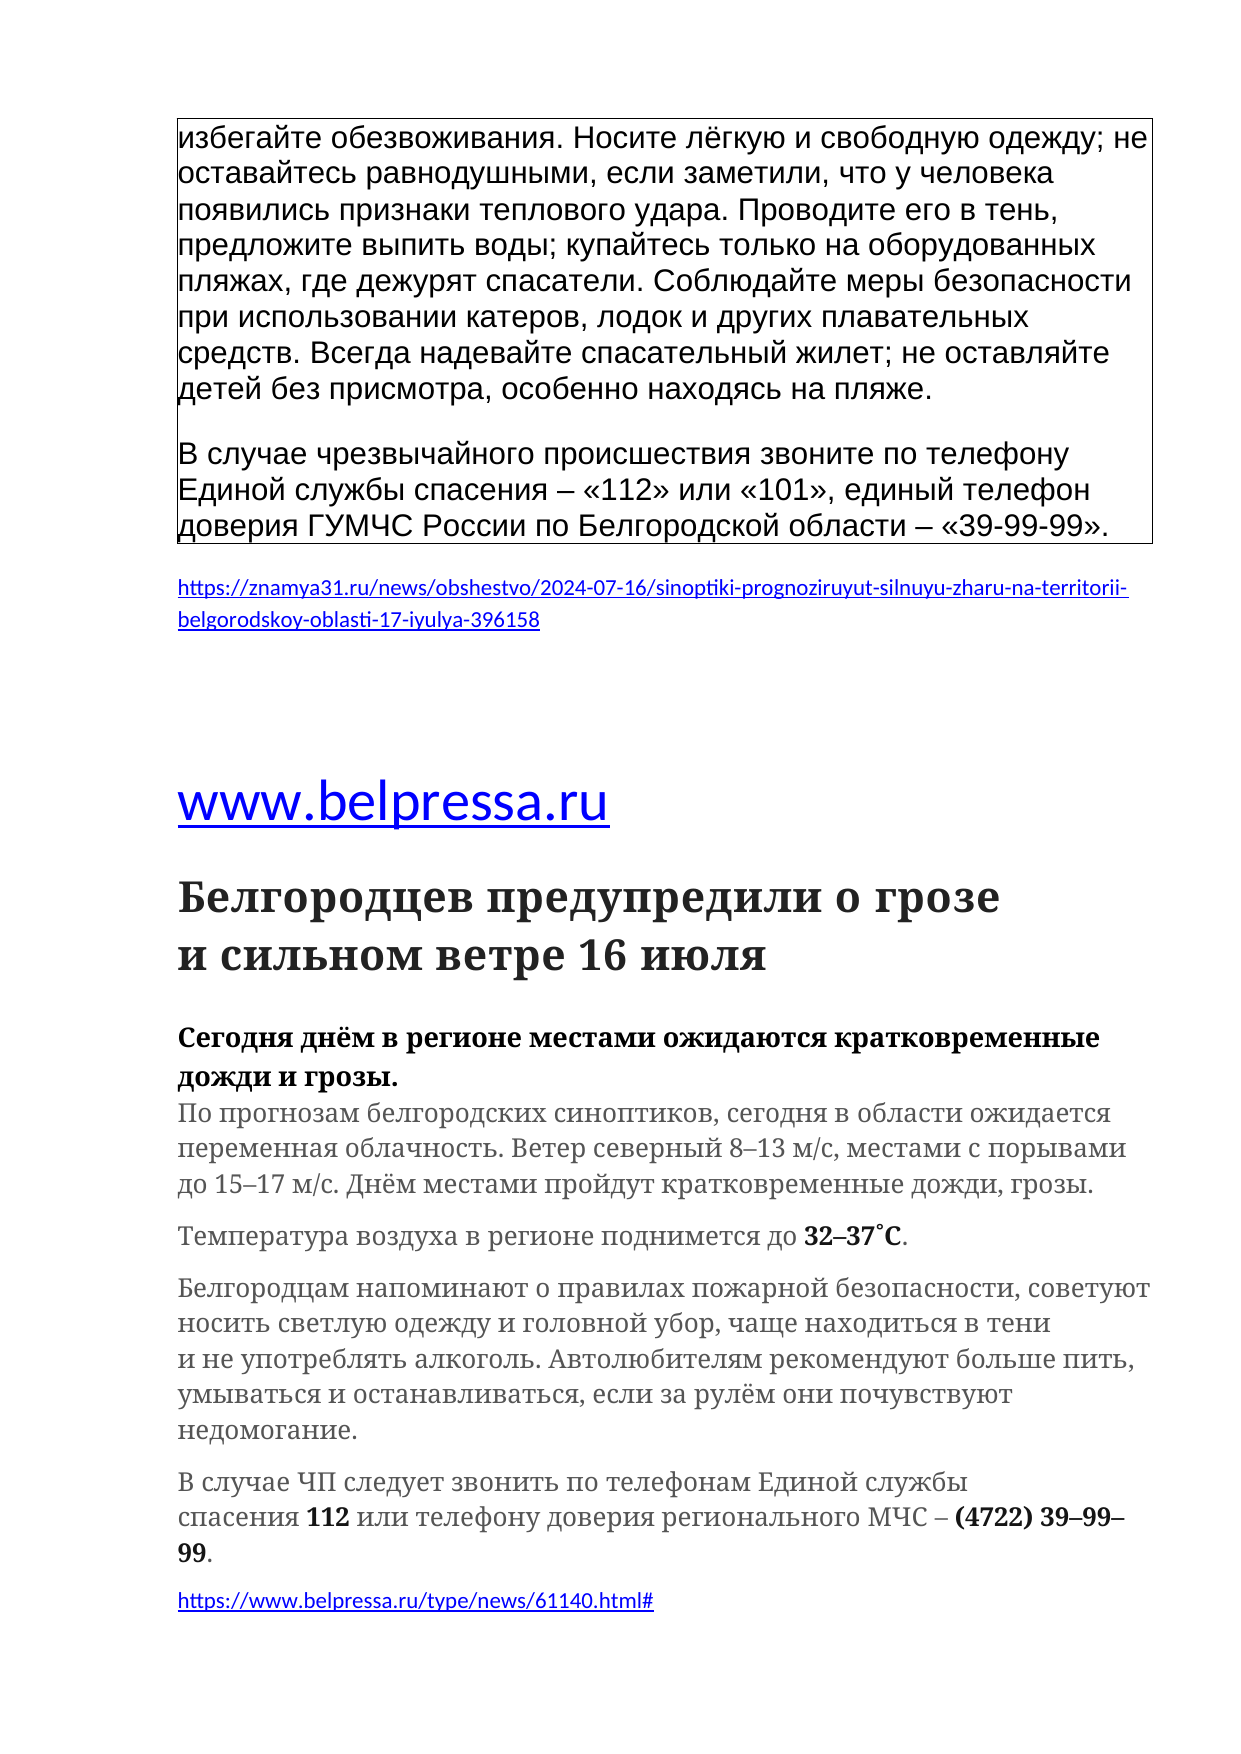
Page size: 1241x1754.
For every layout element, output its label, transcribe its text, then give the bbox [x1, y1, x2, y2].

text https://www.belpressa.ru/type/news/61140.html# [177, 1586, 1152, 1614]
text Белгородцев предупредили о грозе и сильном ветре 16 июля [177, 867, 1152, 983]
text В случае ЧП следует звонить по телефонам Единой службы спасения 112 или телефону доверия регионального МЧС – (4722) 39–99–99. [177, 1463, 1152, 1570]
text По прогнозам белгородских синоптиков, сегодня в области ожидается переменная облачность. Ветер северный 8–13 м/с, местами с порывами до 15–17 м/с. Днём местами пройдут кратковременные дожди, грозы. [177, 1094, 1152, 1201]
text www.belpressa.ru [177, 764, 1152, 835]
text Белгородцам напоминают о правилах пожарной безопасности, советуют носить светлую одежду и головной убор, чаще находиться в тени и не употреблять алкоголь. Автолюбителям рекомендуют больше пить, умываться и останавливаться, если за рулём они почувствуют недомогание. [177, 1269, 1152, 1447]
text https://znamya31.ru/news/obshestvo/2024-07-16/sinoptiki-prognoziruyut-silnuyu-zharu-na-territorii-belgorodskoy-oblasti-17-iyulya-396158 [177, 573, 1152, 633]
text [178, 119, 1152, 406]
text Сегодня днём в регионе местами ожидаются кратковременные дожди и грозы. [177, 1016, 1152, 1094]
text Температура воздуха в регионе поднимется до 32–37˚С. [177, 1217, 1152, 1253]
text В случае чрезвычайного происшествия звоните по телефону Единой службы спасения – «112» или «101», единый телефон доверия ГУМЧС России по Белгородской области – «39-99-99». [178, 435, 1152, 543]
